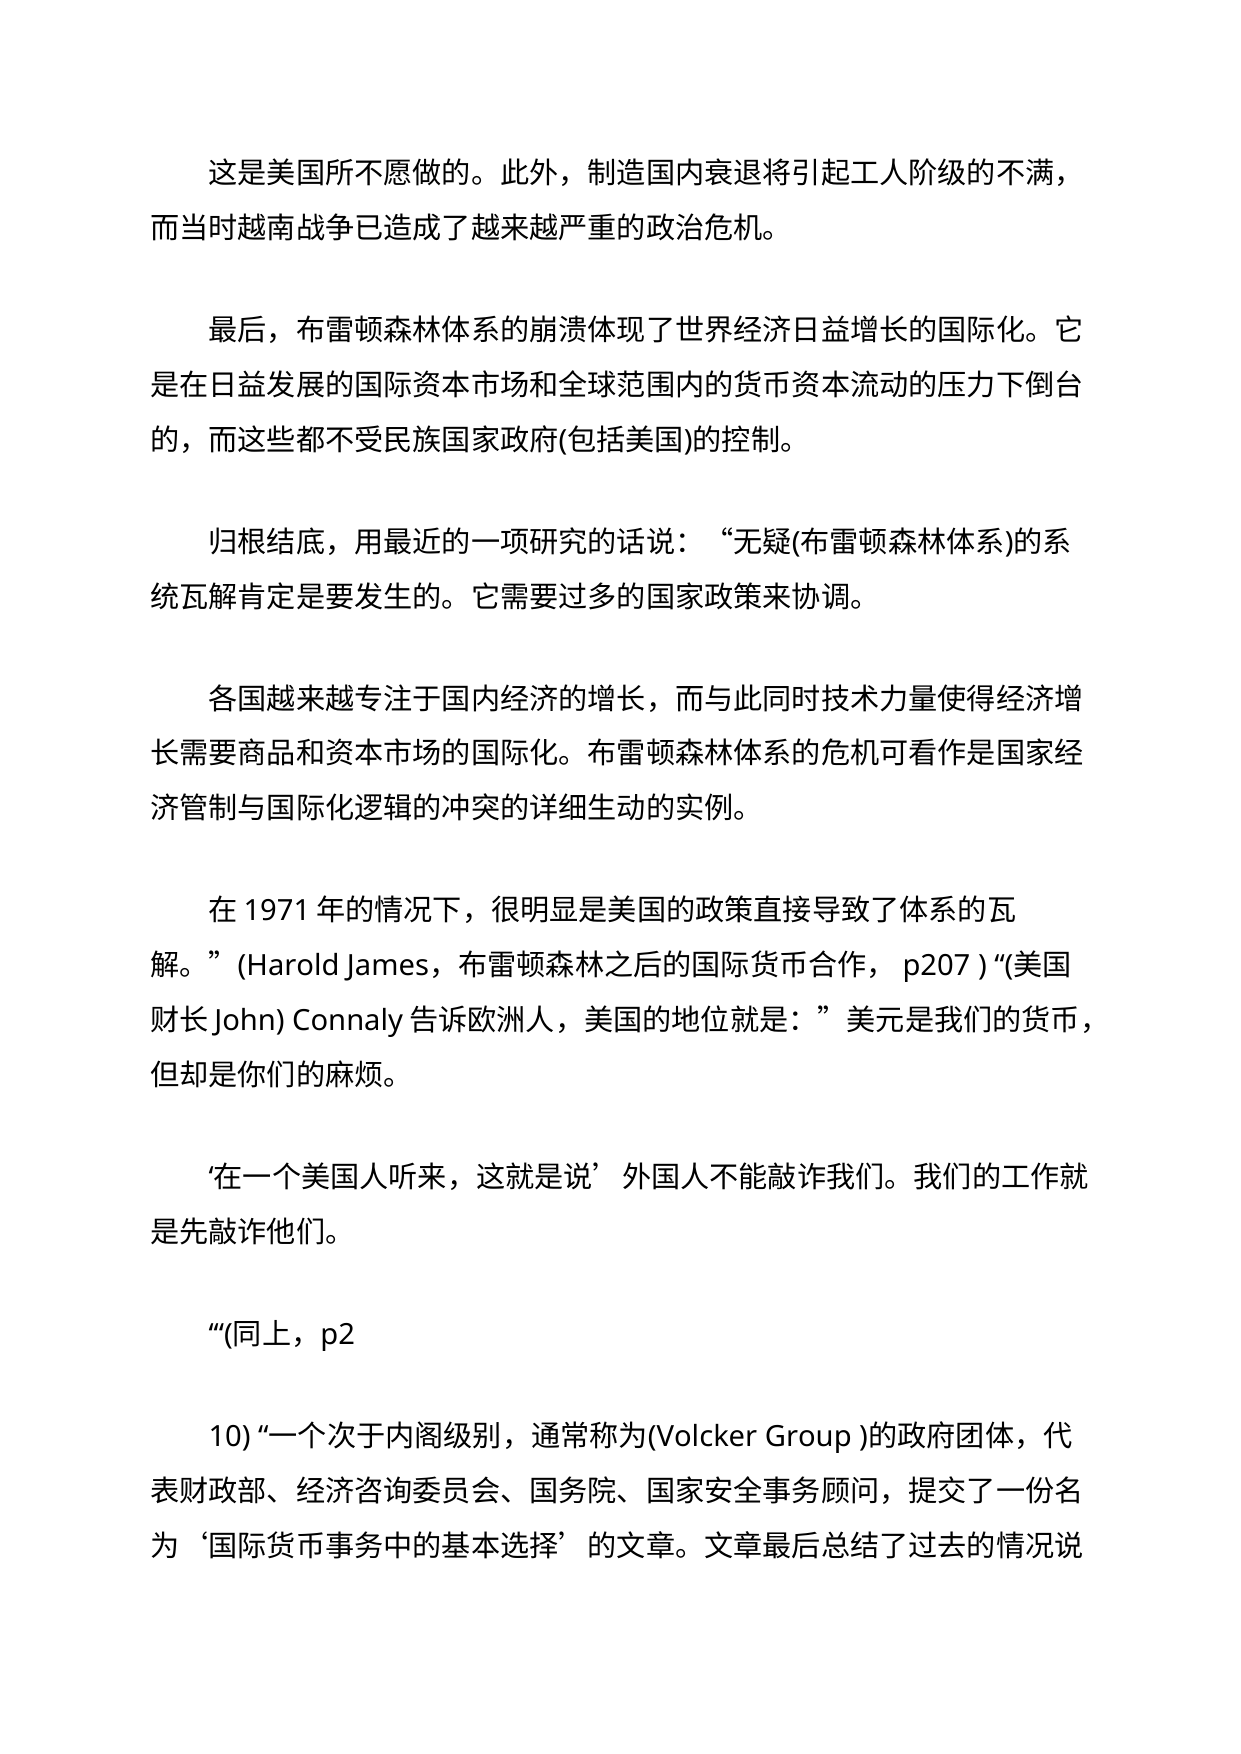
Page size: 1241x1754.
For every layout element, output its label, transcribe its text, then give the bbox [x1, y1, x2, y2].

text ‘在一个美国人听来，这就是说’外国人不能敲诈我们。我们的工作就是先敲诈他们。 [150, 1153, 1090, 1251]
text ‘“(同上，p2 [150, 1310, 1090, 1353]
text 归根结底，用最近的一项研究的话说：“无疑(布雷顿森林体系)的系统瓦解肯定是要发生的。它需要过多的国家政策来协调。 [150, 518, 1090, 616]
text 这是美国所不愿做的。此外，制造国内衰退将引起工人阶级的不满，而当时越南战争已造成了越来越严重的政治危机。 [150, 150, 1090, 247]
text 各国越来越专注于国内经济的增长，而与此同时技术力量使得经济增长需要商品和资本市场的国际化。布雷顿森林体系的危机可看作是国家经济管制与国际化逻辑的冲突的详细生动的实例。 [150, 675, 1090, 827]
text 在1971年的情况下，很明显是美国的政策直接导致了体系的瓦解。”(Harold James，布雷顿森林之后的国际货币合作， p207 ) “(美国财长John) Connaly告诉欧洲人，美国的地位就是：”美元是我们的货币，但却是你们的麻烦。 [150, 887, 1090, 1094]
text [150, 1412, 1090, 1564]
text 最后，布雷顿森林体系的崩溃体现了世界经济日益增长的国际化。它是在日益发展的国际资本市场和全球范围内的货币资本流动的压力下倒台的，而这些都不受民族国家政府(包括美国)的控制。 [150, 307, 1090, 459]
